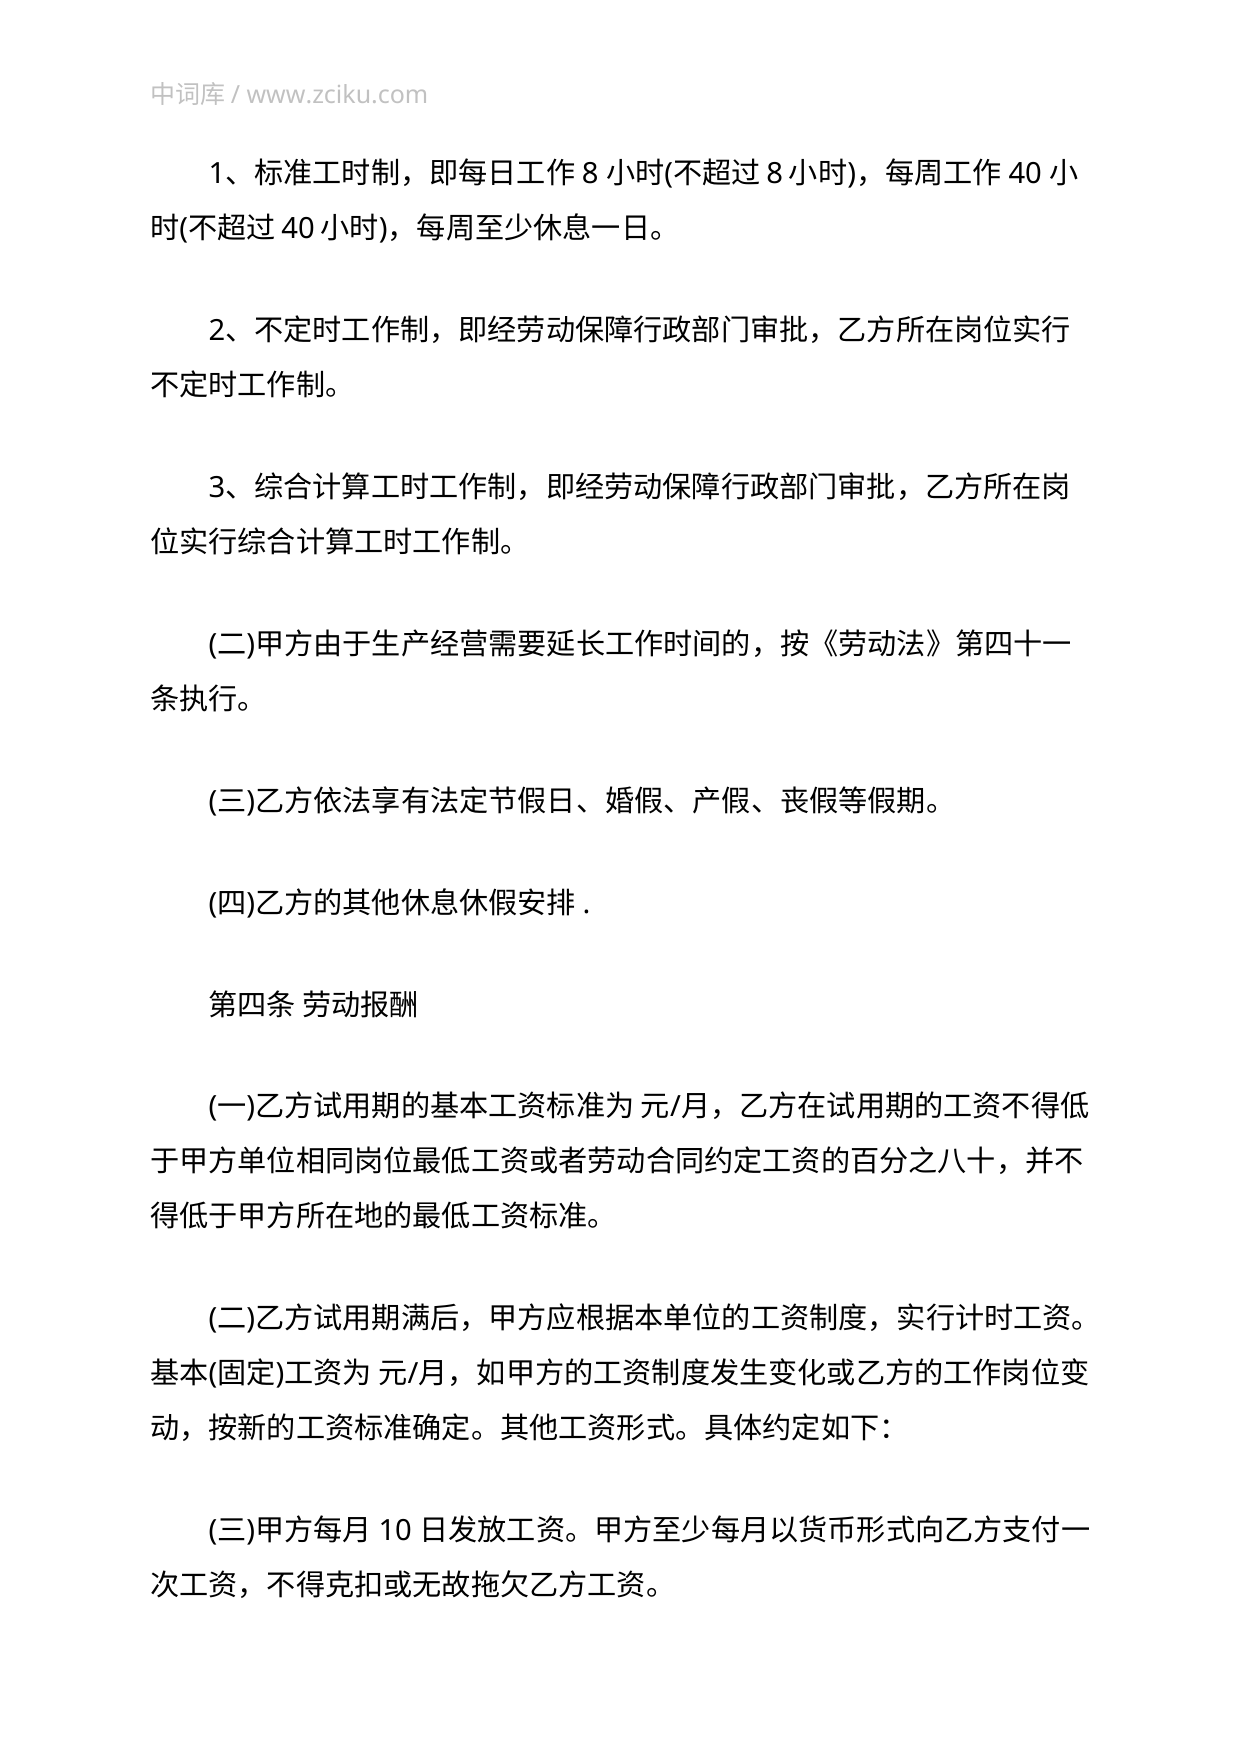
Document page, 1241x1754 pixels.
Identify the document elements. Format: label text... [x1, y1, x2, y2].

text 3、综合计算工时工作制，即经劳动保障行政部门审批，乙方所在岗位实行综合计算工时工作制。 [150, 464, 1090, 561]
text (四)乙方的其他休息休假安排 . [150, 879, 1090, 922]
text (二)甲方由于生产经营需要延长工作时间的，按《劳动法》第四十一条执行。 [150, 621, 1090, 718]
text 1、标准工时制，即每日工作 8 小时(不超过8小时)，每周工作 40 小时(不超过40小时)，每周至少休息一日。 [150, 150, 1090, 247]
text (三)乙方依法享有法定节假日、婚假、产假、丧假等假期。 [150, 777, 1090, 820]
text (二)乙方试用期满后，甲方应根据本单位的工资制度，实行计时工资。基本(固定)工资为 元/月，如甲方的工资制度发生变化或乙方的工作岗位变动，按新的工资标准确定。其他工资形式。具体约定如下： [150, 1295, 1090, 1447]
text 2、不定时工作制，即经劳动保障行政部门审批，乙方所在岗位实行不定时工作制。 [150, 307, 1090, 404]
text (三)甲方每月 10 日发放工资。甲方至少每月以货币形式向乙方支付一次工资，不得克扣或无故拖欠乙方工资。 [150, 1506, 1090, 1604]
text (一)乙方试用期的基本工资标准为 元/月，乙方在试用期的工资不得低于甲方单位相同岗位最低工资或者劳动合同约定工资的百分之八十，并不得低于甲方所在地的最低工资标准。 [150, 1083, 1090, 1235]
text 第四条 劳动报酬 [150, 981, 1090, 1023]
